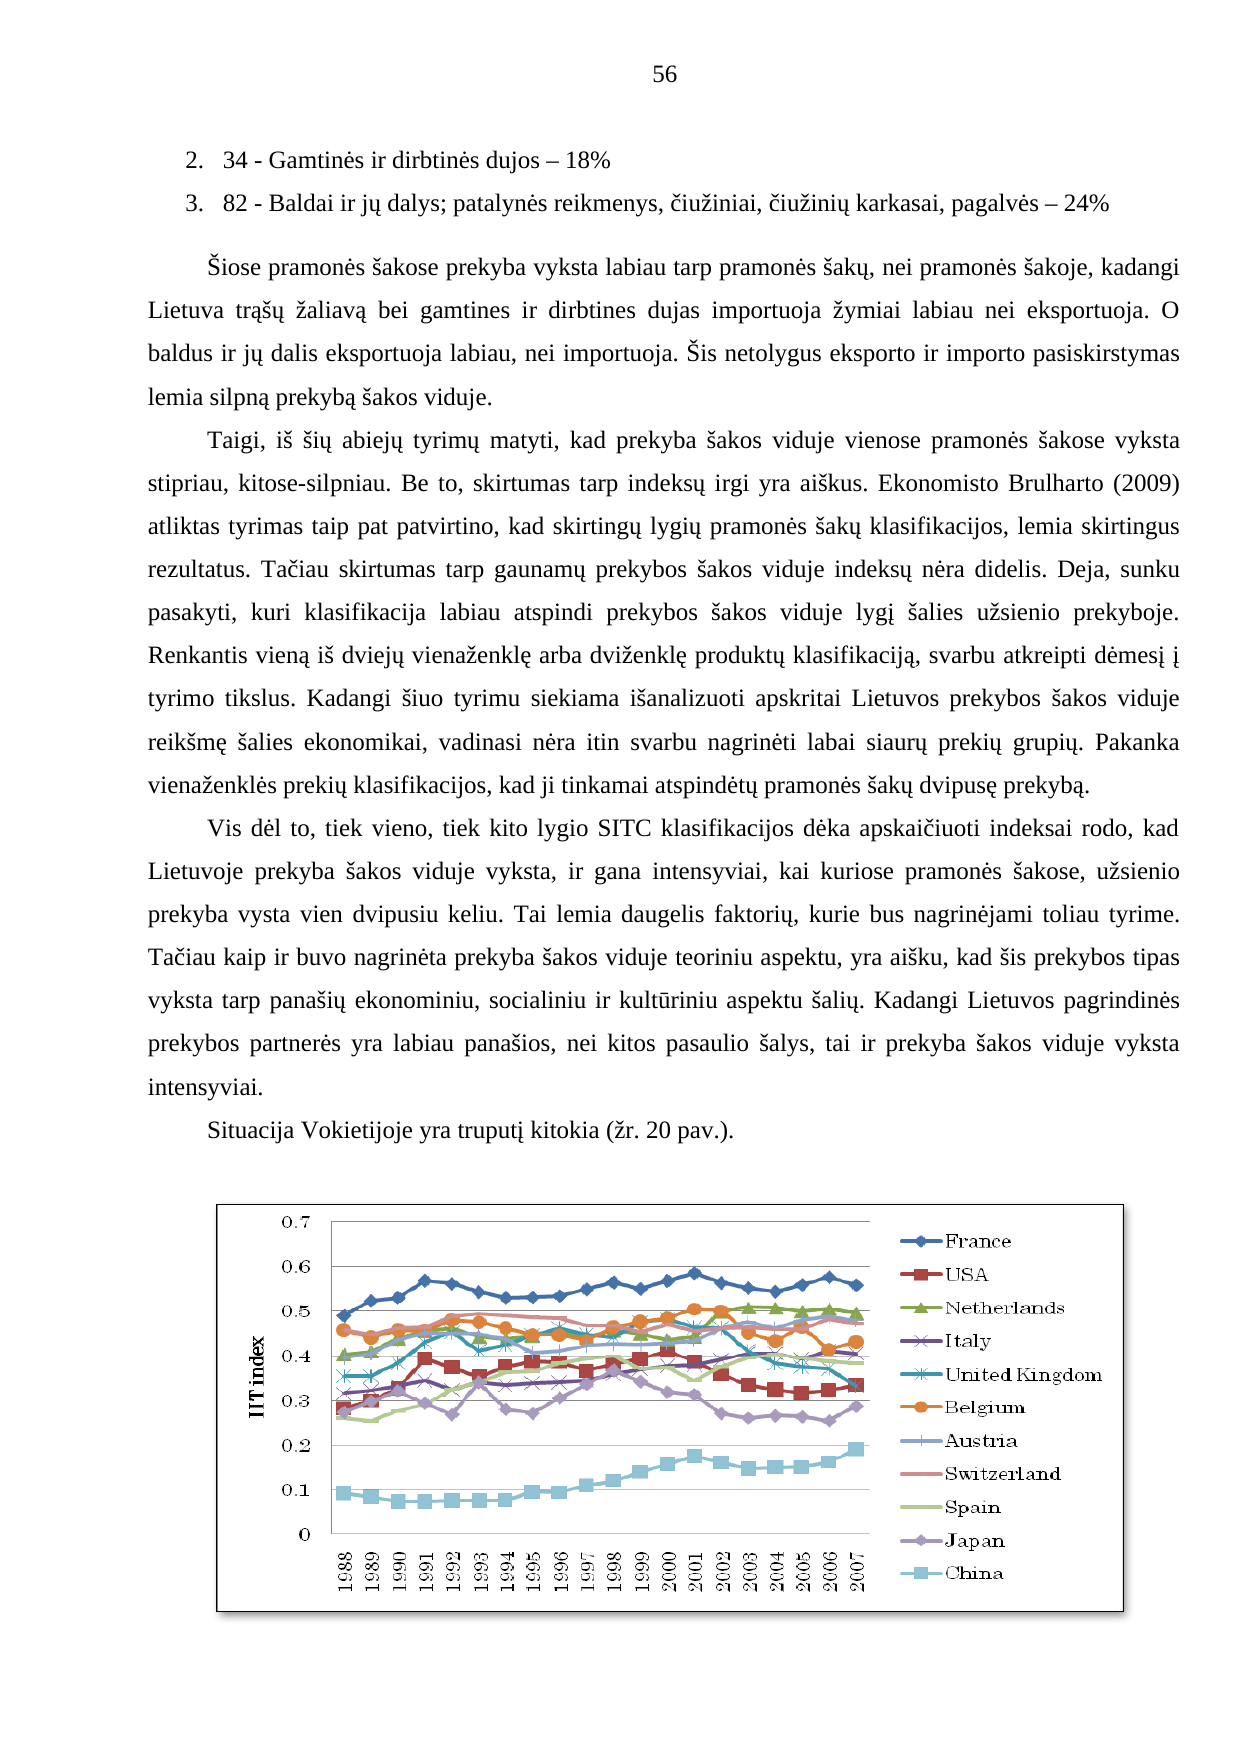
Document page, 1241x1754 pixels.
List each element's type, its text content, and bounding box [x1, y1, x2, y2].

text Šiose pramonės šakose prekyba vyksta labiau tarp pramonės šakų, nei pramonės šakoje, kadangi Lietuva trąšų žaliavą bei gamtines ir dirbtines dujas importuoja žymiai labiau nei eksportuoja. O baldus ir jų dalis eksportuoja labiau, nei importuoja. Šis netolygus eksporto ir importo pasiskirstymas lemia silpną prekybą šakos viduje. [148, 252, 1181, 410]
text Situacija Vokietijoje yra truputį kitokia (žr. 20 pav.). [148, 1115, 1181, 1143]
text Taigi, iš šių abiejų tyrimų matyti, kad prekyba šakos viduje vienose pramonės šakose vyksta stipriau, kitose-silpniau. Be to, skirtumas tarp indeksų irgi yra aiškus. Ekonomisto Brulharto (2009) atliktas tyrimas taip pat patvirtino, kad skirtingų lygių pramonės šakų klasifikacijos, lemia skirtingus rezultatus. Tačiau skirtumas tarp gaunamų prekybos šakos viduje indeksų nėra didelis. Deja, sunku pasakyti, kuri klasifikacija labiau atspindi prekybos šakos viduje lygį šalies užsienio prekyboje. Renkantis vieną iš dviejų vienaženklę arba dviženklę produktų klasifikaciją, svarbu atkreipti dėmesį į tyrimo tikslus. Kadangi šiuo tyrimu siekiama išanalizuoti apskritai Lietuvos prekybos šakos viduje reikšmę šalies ekonomikai, vadinasi nėra itin svarbu nagrinėti labai siaurų prekių grupių. Pakanka vienaženklės prekių klasifikacijos, kad ji tinkamai atspindėtų pramonės šakų dvipusę prekybą. [148, 425, 1181, 798]
list 82 - Baldai ir jų dalys; patalynės reikmenys, čiužiniai, čiužinių karkasai, pagalvės – 24% [185, 188, 1181, 217]
picture [217, 1205, 1123, 1611]
text Vis dėl to, tiek vieno, tiek kito lygio SITC klasifikacijos dėka apskaičiuoti indeksai rodo, kad Lietuvoje prekyba šakos viduje vyksta, ir gana intensyviai, kai kuriose pramonės šakose, užsienio prekyba vysta vien dvipusiu keliu. Tai lemia daugelis faktorių, kurie bus nagrinėjami toliau tyrime. Tačiau kaip ir buvo nagrinėta prekyba šakos viduje teoriniu aspektu, yra aišku, kad šis prekybos tipas vyksta tarp panašių ekonominiu, socialiniu ir kultūriniu aspektu šalių. Kadangi Lietuvos pagrindinės prekybos partnerės yra labiau panašios, nei kitos pasaulio šalys, tai ir prekyba šakos viduje vyksta intensyviai. [148, 813, 1181, 1100]
list 34 - Gamtinės ir dirbtinės dujos – 18% [185, 145, 1181, 174]
